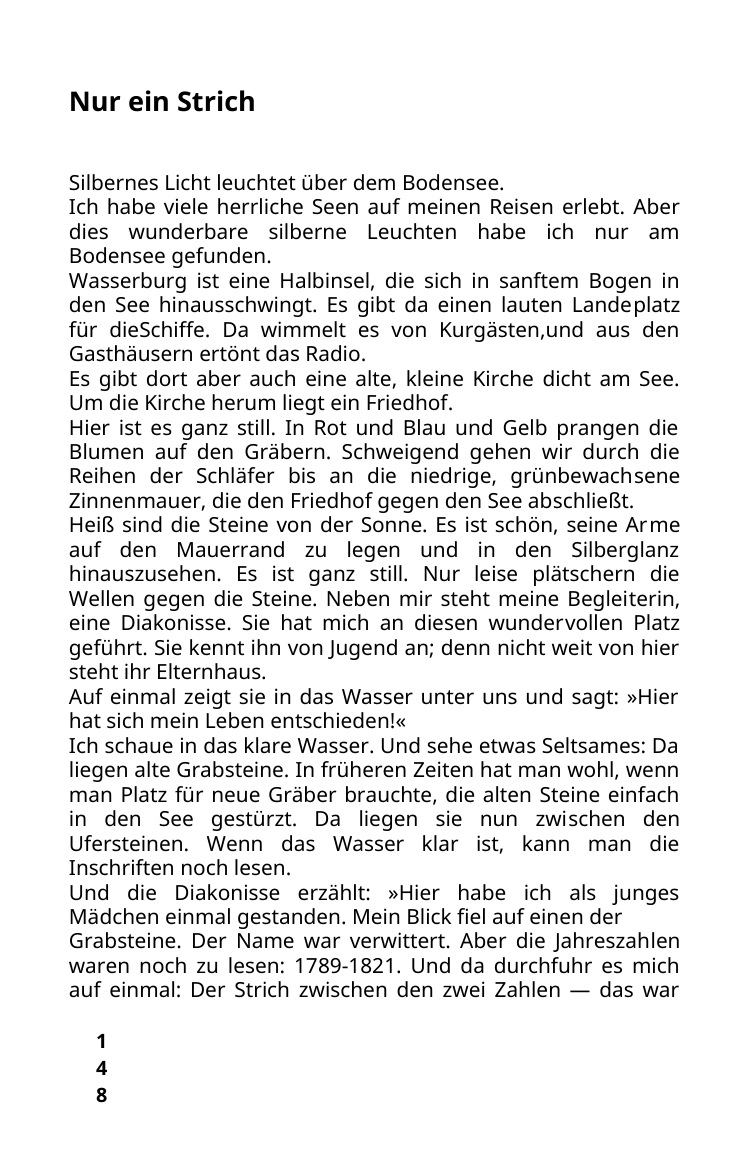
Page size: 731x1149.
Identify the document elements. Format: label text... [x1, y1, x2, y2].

text Wasserburg ist eine Halbinsel, die sich in sanftem Bogen in den See hinausschwingt. Es gibt da einen lauten Landeplatz für dieSchiffe. Da wimmelt es von Kurgästen,und aus den Gasthäusern ertönt das Radio. [69, 268, 680, 366]
text Auf einmal zeigt sie in das Wasser unter uns und sagt: »Hier hat sich mein Leben entschieden!« [69, 684, 680, 733]
text Silbernes Licht leuchtet über dem Bodensee. [69, 171, 730, 195]
text Hier ist es ganz still. In Rot und Blau und Gelb prangen die Blumen auf den Gräbern. Schweigend gehen wir durch die Reihen der Schläfer bis an die niedrige, grünbewachsene Zinnenmauer, die den Friedhof gegen den See abschließt. [69, 415, 680, 513]
text Ich habe viele herrliche Seen auf meinen Reisen erlebt. Aber dies wunderbare silberne Leuchten habe ich nur am Bodensee gefunden. [69, 195, 680, 268]
text Ich schaue in das klare Wasser. Und sehe etwas Seltsames: Da liegen alte Grabsteine. In früheren Zeiten hat man wohl, wenn man Platz für neue Gräber brauchte, die alten Steine einfach in den See gestürzt. Da liegen sie nun zwischen den Ufersteinen. Wenn das Wasser klar ist, kann man die Inschriften noch lesen. [69, 733, 680, 880]
subtitle Nur ein Strich [69, 89, 730, 117]
text Es gibt dort aber auch eine alte, kleine Kirche dicht am See. Um die Kirche herum liegt ein Friedhof. [69, 366, 680, 415]
text Heiß sind die Steine von der Sonne. Es ist schön, seine Arme auf den Mauerrand zu legen und in den Silberglanz hinauszusehen. Es ist ganz still. Nur leise plätschern die Wellen gegen die Steine. Neben mir steht meine Begleiterin, eine Diakonisse. Sie hat mich an diesen wundervollen Platz geführt. Sie kennt ihn von Jugend an; denn nicht weit von hier steht ihr Elternhaus. [69, 513, 680, 684]
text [69, 929, 680, 1003]
text Und die Diakonisse erzählt: »Hier habe ich als junges Mädchen einmal gestanden. Mein Blick fiel auf einen der [69, 880, 680, 929]
